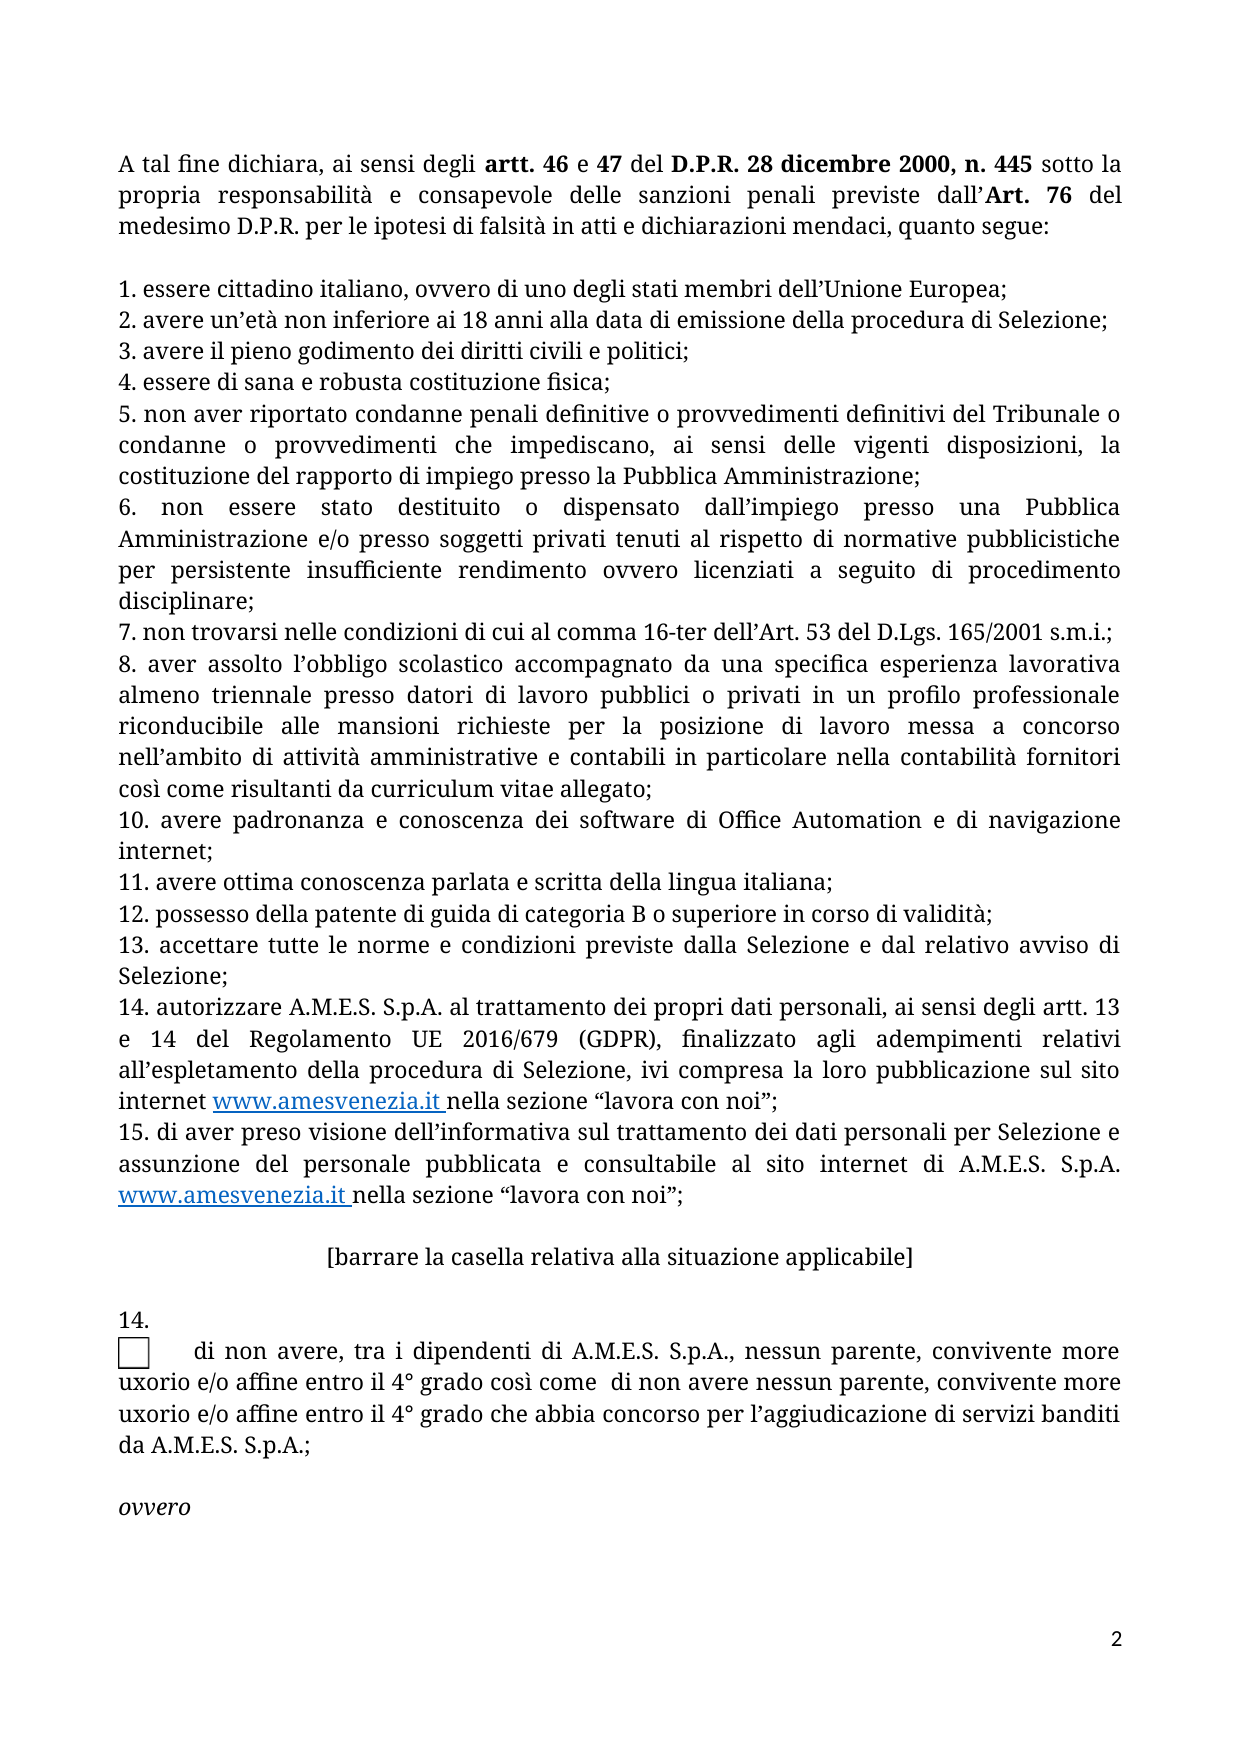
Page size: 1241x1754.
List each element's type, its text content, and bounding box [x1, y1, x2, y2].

text 10. avere padronanza e conoscenza dei software di Office Automation e di navigazione internet; [118, 804, 1122, 866]
text 4. essere di sana e robusta costituzione fisica; [118, 366, 1122, 398]
text 13. accettare tutte le norme e condizioni previste dalla Selezione e dal relativo avviso di Selezione; [118, 929, 1122, 991]
text 14. autorizzare A.M.E.S. S.p.A. al trattamento dei propri dati personali, ai sensi degli artt. 13 e 14 del Regolamento UE 2016/679 (GDPR), finalizzato agli adempimenti relativi all’espletamento della procedura di Selezione, ivi compresa la loro pubblicazione sul sito internet www.amesvenezia.it nella sezione “lavora con noi”; [118, 991, 1122, 1116]
text [barrare la casella relativa alla situazione applicabile] [118, 1241, 1122, 1273]
text ovvero [118, 1491, 1122, 1523]
picture [118, 1337, 150, 1369]
text di non avere, tra i dipendenti di A.M.E.S. S.p.A., nessun parente, convivente more uxorio e/o affine entro il 4° grado così come di non avere nessun parente, convivente more uxorio e/o affine entro il 4° grado che abbia concorso per l’aggiudicazione di servizi banditi da A.M.E.S. S.p.A.; [118, 1335, 1122, 1460]
text 15. di aver preso visione dell’informativa sul trattamento dei dati personali per Selezione e assunzione del personale pubblicata e consultabile al sito internet di A.M.E.S. S.p.A. www.amesvenezia.it nella sezione “lavora con noi”; [118, 1116, 1122, 1210]
text 3. avere il pieno godimento dei diritti civili e politici; [118, 335, 1122, 366]
text A tal fine dichiara, ai sensi degli artt. 46 e 47 del D.P.R. 28 dicembre 2000, n. 445 sotto la propria responsabilità e consapevole delle sanzioni penali previste dall’Art. 76 del medesimo D.P.R. per le ipotesi di falsità in atti e dichiarazioni mendaci, quanto segue: [118, 148, 1122, 241]
text 8. aver assolto l’obbligo scolastico accompagnato da una specifica esperienza lavorativa almeno triennale presso datori di lavoro pubblici o privati in un profilo professionale riconducibile alle mansioni richieste per la posizione di lavoro messa a concorso nell’ambito di attività amministrative e contabili in particolare nella contabilità fornitori così come risultanti da curriculum vitae allegato; [118, 648, 1122, 804]
text 7. non trovarsi nelle condizioni di cui al comma 16-ter dell’Art. 53 del D.Lgs. 165/2001 s.m.i.; [118, 616, 1122, 648]
text 1. essere cittadino italiano, ovvero di uno degli stati membri dell’Unione Europea; [118, 273, 1122, 304]
text 6. non essere stato destituito o dispensato dall’impiego presso una Pubblica Amministrazione e/o presso soggetti privati tenuti al rispetto di normative pubblicistiche per persistente insufficiente rendimento ovvero licenziati a seguito di procedimento disciplinare; [118, 491, 1122, 616]
text 12. possesso della patente di guida di categoria B o superiore in corso di validità; [118, 898, 1122, 929]
text 14. [118, 1304, 1122, 1335]
text 11. avere ottima conoscenza parlata e scritta della lingua italiana; [118, 866, 1122, 898]
text 5. non aver riportato condanne penali definitive o provvedimenti definitivi del Tribunale o condanne o provvedimenti che impediscano, ai sensi delle vigenti disposizioni, la costituzione del rapporto di impiego presso la Pubblica Amministrazione; [118, 398, 1122, 491]
text 2. avere un’età non inferiore ai 18 anni alla data di emissione della procedura di Selezione; [118, 304, 1122, 335]
